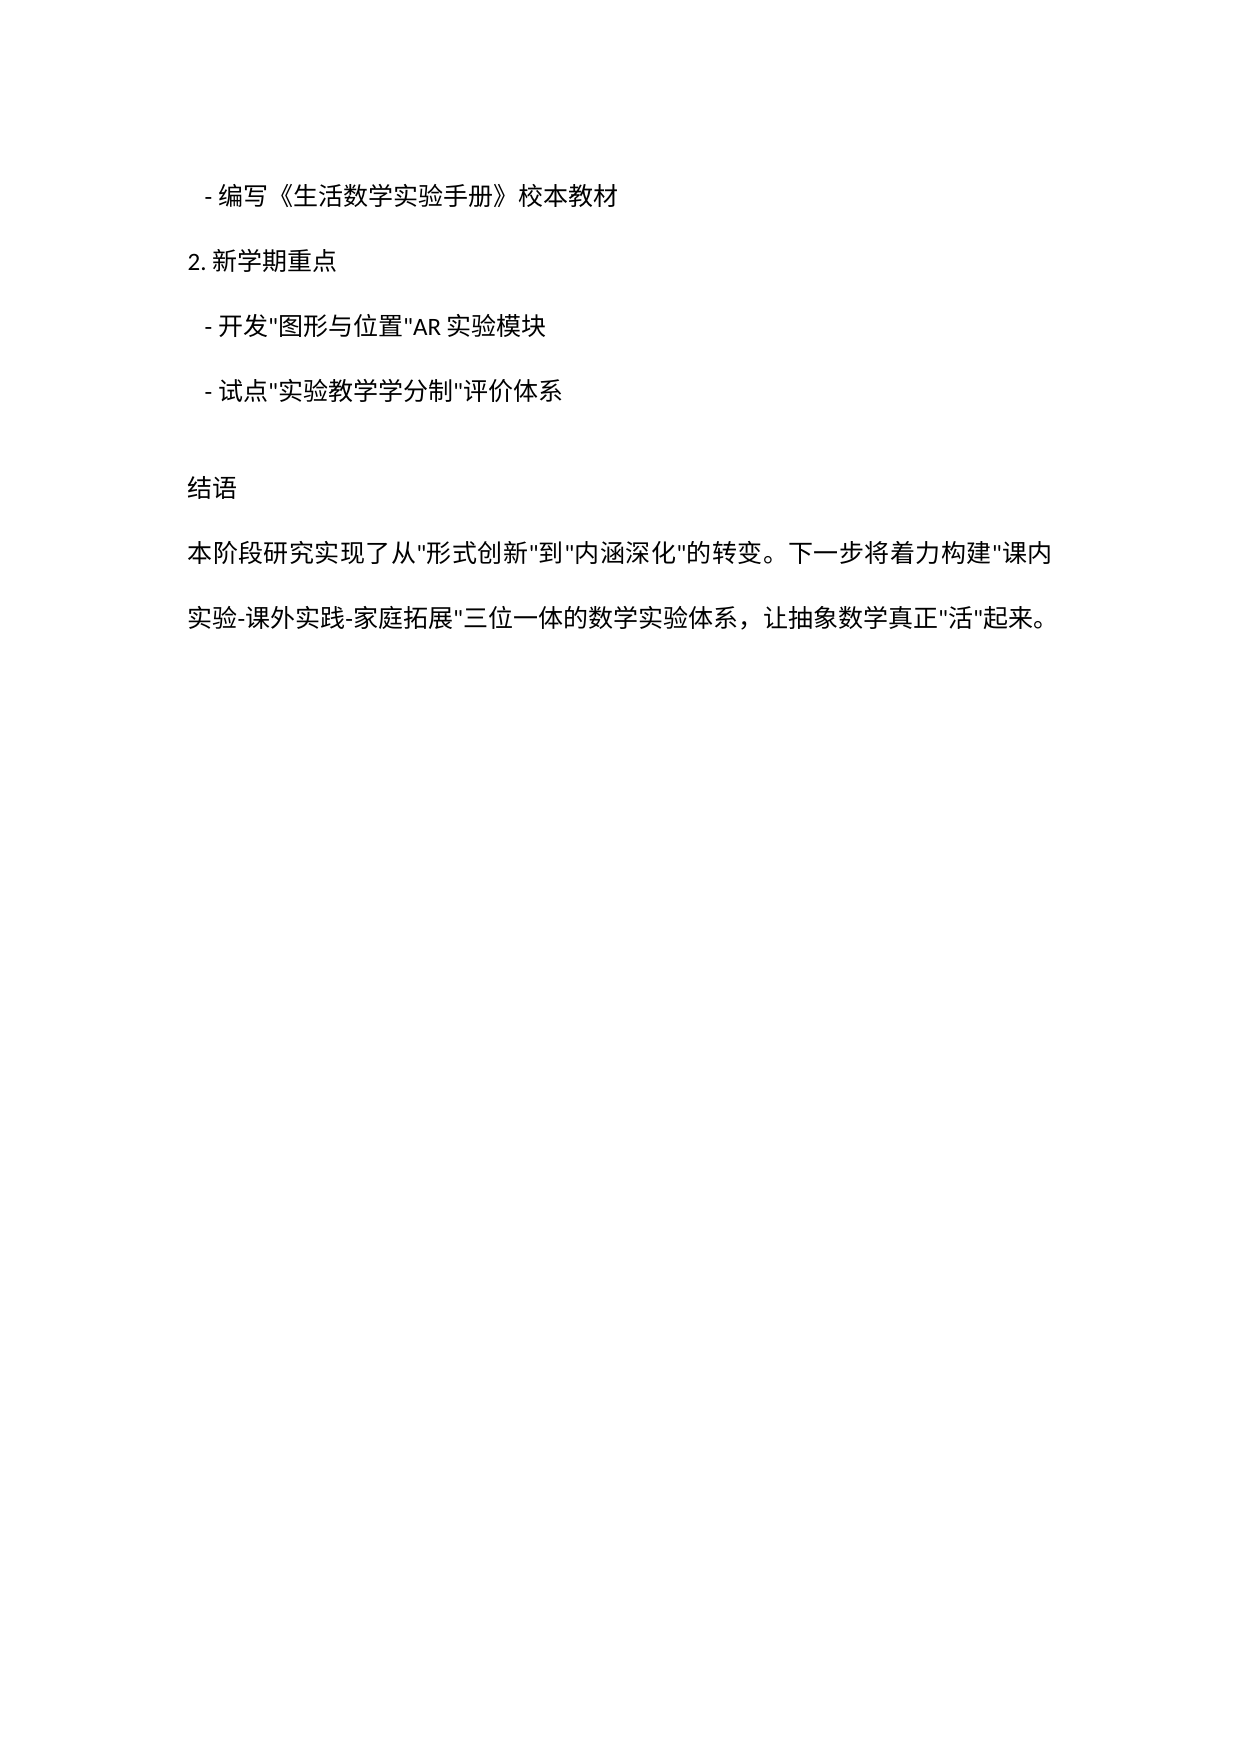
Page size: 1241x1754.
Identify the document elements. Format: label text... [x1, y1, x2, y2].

text - 试点"实验教学学分制"评价体系 [187, 357, 1053, 422]
text - 编写《生活数学实验手册》校本教材 [187, 162, 1053, 227]
text 本阶段研究实现了从"形式创新"到"内涵深化"的转变。下一步将着力构建"课内实验-课外实践-家庭拓展"三位一体的数学实验体系，让抽象数学真正"活"起来。 [187, 519, 1053, 649]
text 结语 [187, 454, 1053, 519]
text 2. 新学期重点 [187, 227, 1053, 292]
text - 开发"图形与位置"AR实验模块 [187, 292, 1053, 357]
